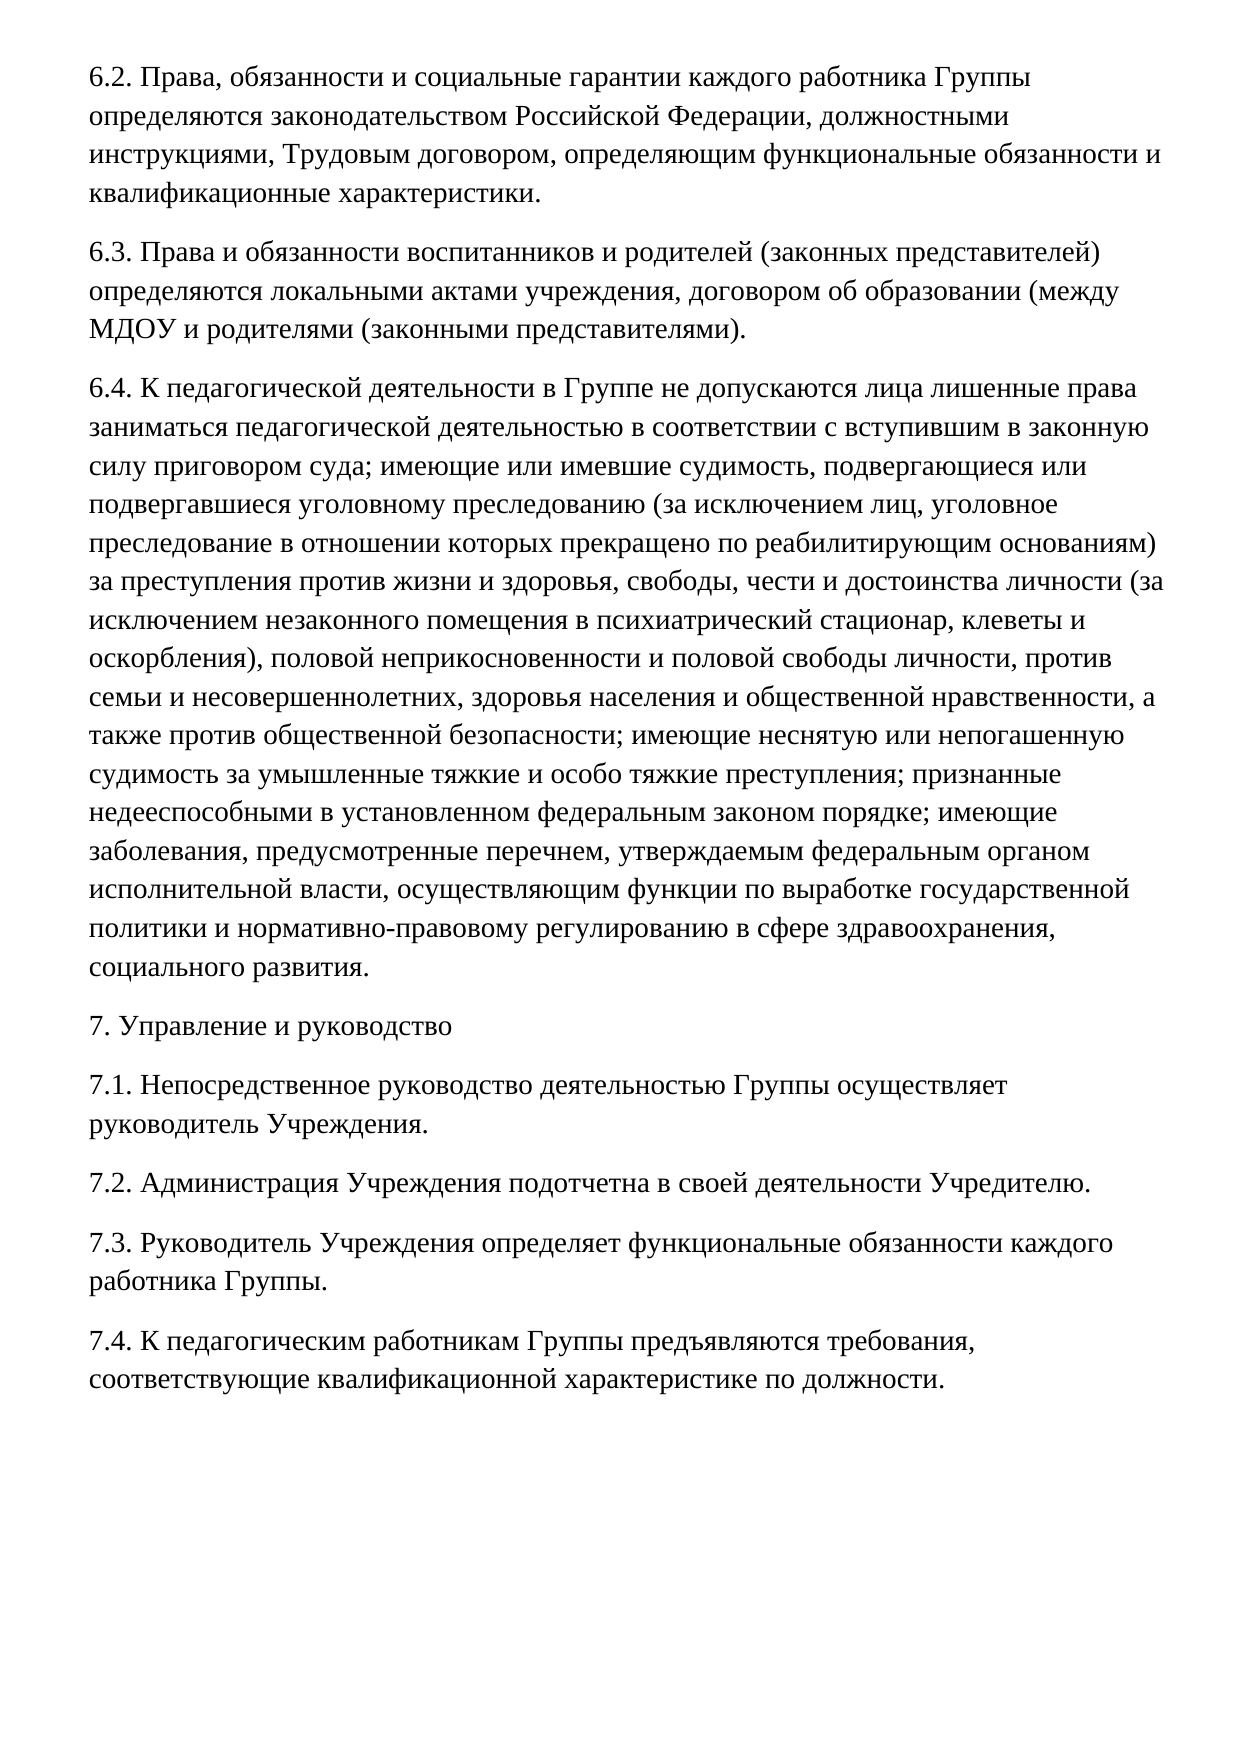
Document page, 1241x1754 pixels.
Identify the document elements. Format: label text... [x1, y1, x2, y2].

text 7.1. Непосредственное руководство деятельностью Группы осуществляет руководитель Учреждения. [89, 1067, 1181, 1139]
text 6.3. Права и обязанности воспитанников и родителей (законных представителей) определяются локальными актами учреждения, договором об образовании (между МДОУ и родителями (законными представителями). [89, 234, 1181, 345]
text 7. Управление и руководство [89, 1008, 1181, 1042]
text 7.2. Администрация Учреждения подотчетна в своей деятельности Учредителю. [89, 1165, 1181, 1199]
text 7.4. К педагогическим работникам Группы предъявляются требования, соответствующие квалификационной характеристике по должности. [89, 1323, 1181, 1395]
text 7.3. Руководитель Учреждения определяет функциональные обязанности каждого работника Группы. [89, 1225, 1181, 1297]
text 6.2. Права, обязанности и социальные гарантии каждого работника Группы определяются законодательством Российской Федерации, должностными инструкциями, Трудовым договором, определяющим функциональные обязанности и квалификационные характеристики. [89, 59, 1181, 208]
text 6.4. К педагогической деятельности в Группе не допускаются лица лишенные права заниматься педагогической деятельностью в соответствии с вступившим в законную силу приговором суда; имеющие или имевшие судимость, подвергающиеся или подвергавшиеся уголовному преследованию (за исключением лиц, уголовное преследование в отношении которых прекращено по реабилитирующим основаниям) за преступления против жизни и здоровья, свободы, чести и достоинства личности (за исключением незаконного помещения в психиатрический стационар, клеветы и оскорбления), половой неприкосновенности и половой свободы личности, против семьи и несовершеннолетних, здоровья населения и общественной нравственности, а также против общественной безопасности; имеющие неснятую или непогашенную судимость за умышленные тяжкие и особо тяжкие преступления; признанные недееспособными в установленном федеральным законом порядке; имеющие заболевания, предусмотренные перечнем, утверждаемым федеральным органом исполнительной власти, осуществляющим функции по выработке государственной политики и нормативно-правовому регулированию в сфере здравоохранения, социального развития. [89, 371, 1181, 982]
